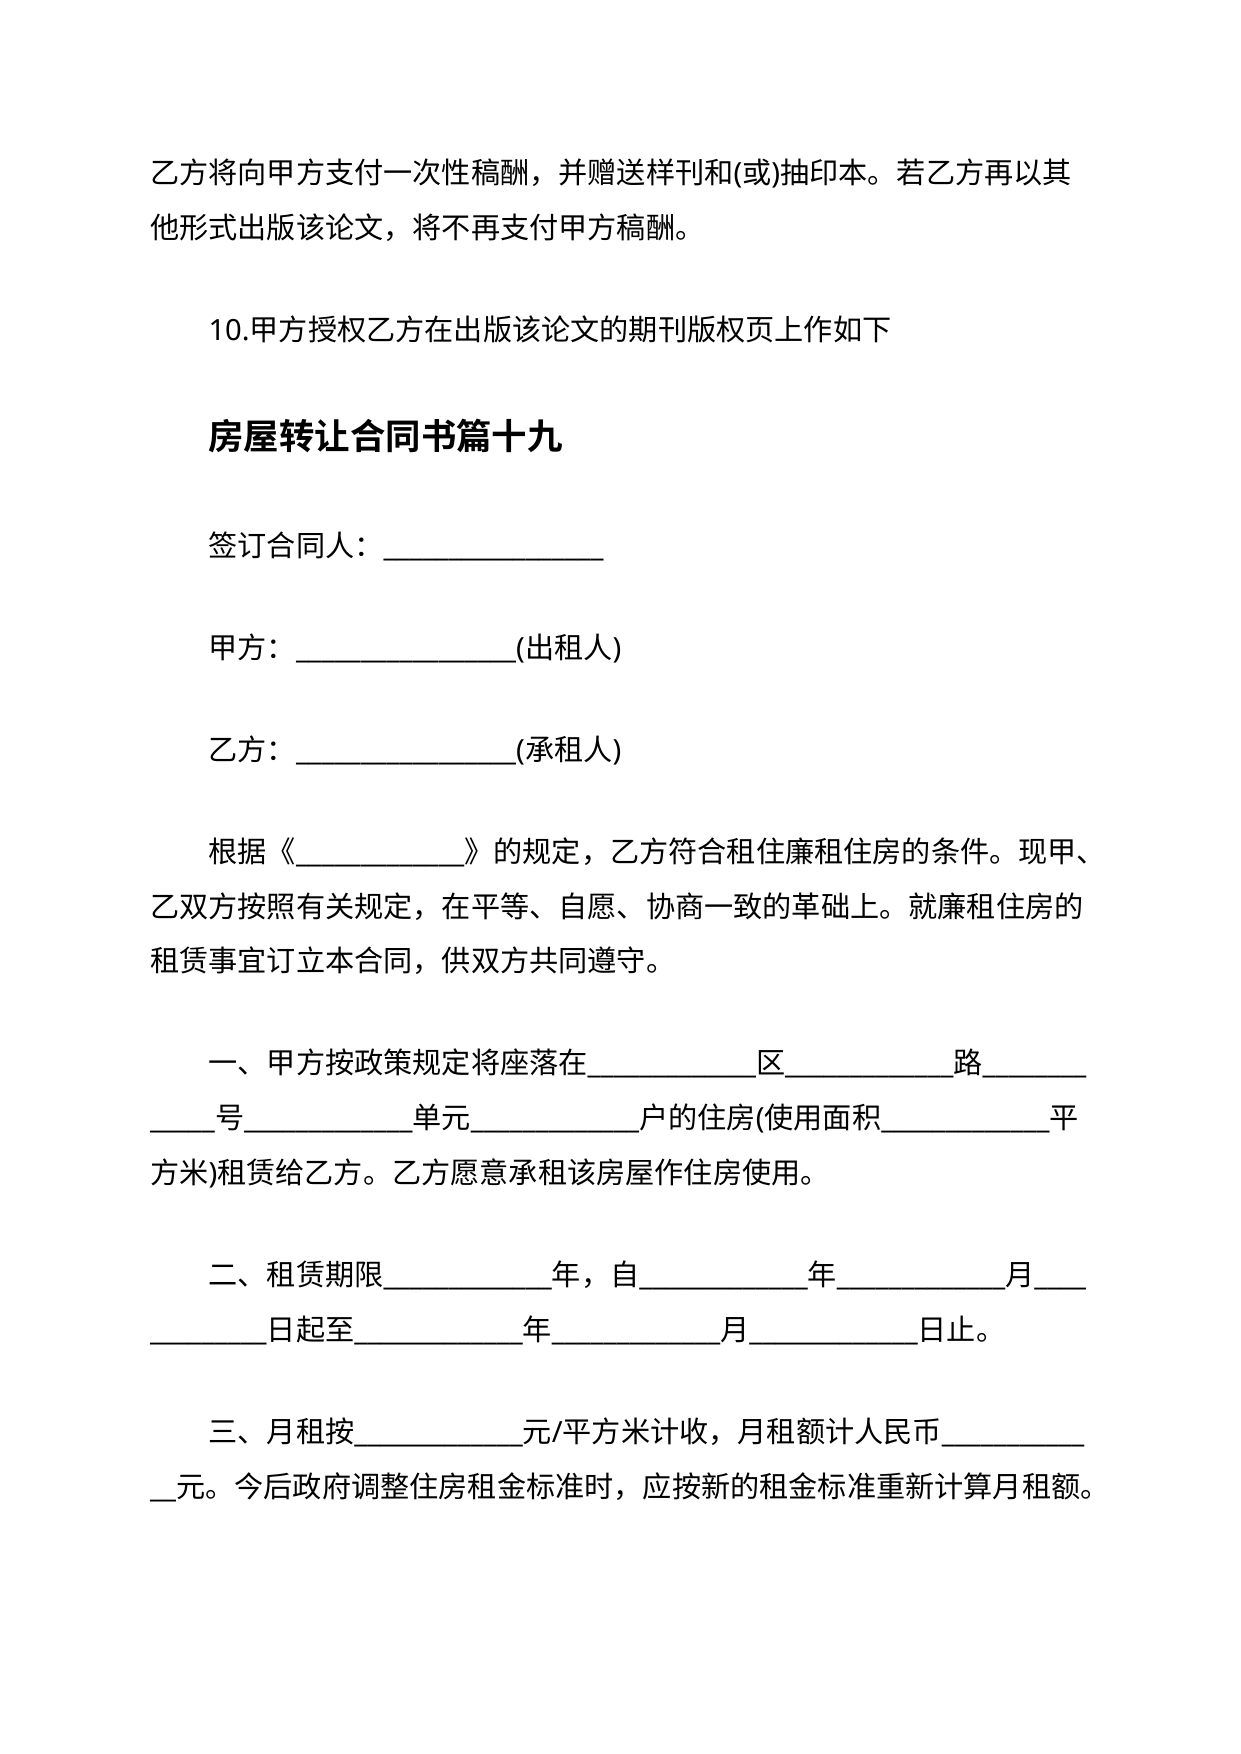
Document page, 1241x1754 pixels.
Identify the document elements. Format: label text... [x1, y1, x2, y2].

text 房屋转让合同书篇十九 [150, 409, 1090, 460]
text 根据《_____________》的规定，乙方符合租住廉租住房的条件。现甲、乙双方按照有关规定，在平等、自愿、协商一致的革础上。就廉租住房的租赁事宜订立本合同，供双方共同遵守。 [150, 828, 1090, 980]
text 乙方：_________________(承租人) [150, 726, 1090, 768]
text 甲方：_________________(出租人) [150, 624, 1090, 667]
text 一、甲方按政策规定将座落在_____________区_____________路_____________号_____________单元_____________户的住房(使用面积_____________平方米)租赁给乙方。乙方愿意承租该房屋作住房使用。 [150, 1040, 1090, 1192]
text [150, 150, 1090, 247]
text 10.甲方授权乙方在出版该论文的期刊版权页上作如下 [150, 307, 1090, 349]
text 三、月租按_____________元/平方米计收，月租额计人民币_____________元。今后政府调整住房租金标准时，应按新的租金标准重新计算月租额。 [150, 1409, 1090, 1506]
text 签订合同人：_________________ [150, 522, 1090, 564]
text 二、租赁期限_____________年，自_____________年_____________月_____________日起至_____________年_____________月_____________日止。 [150, 1252, 1090, 1349]
